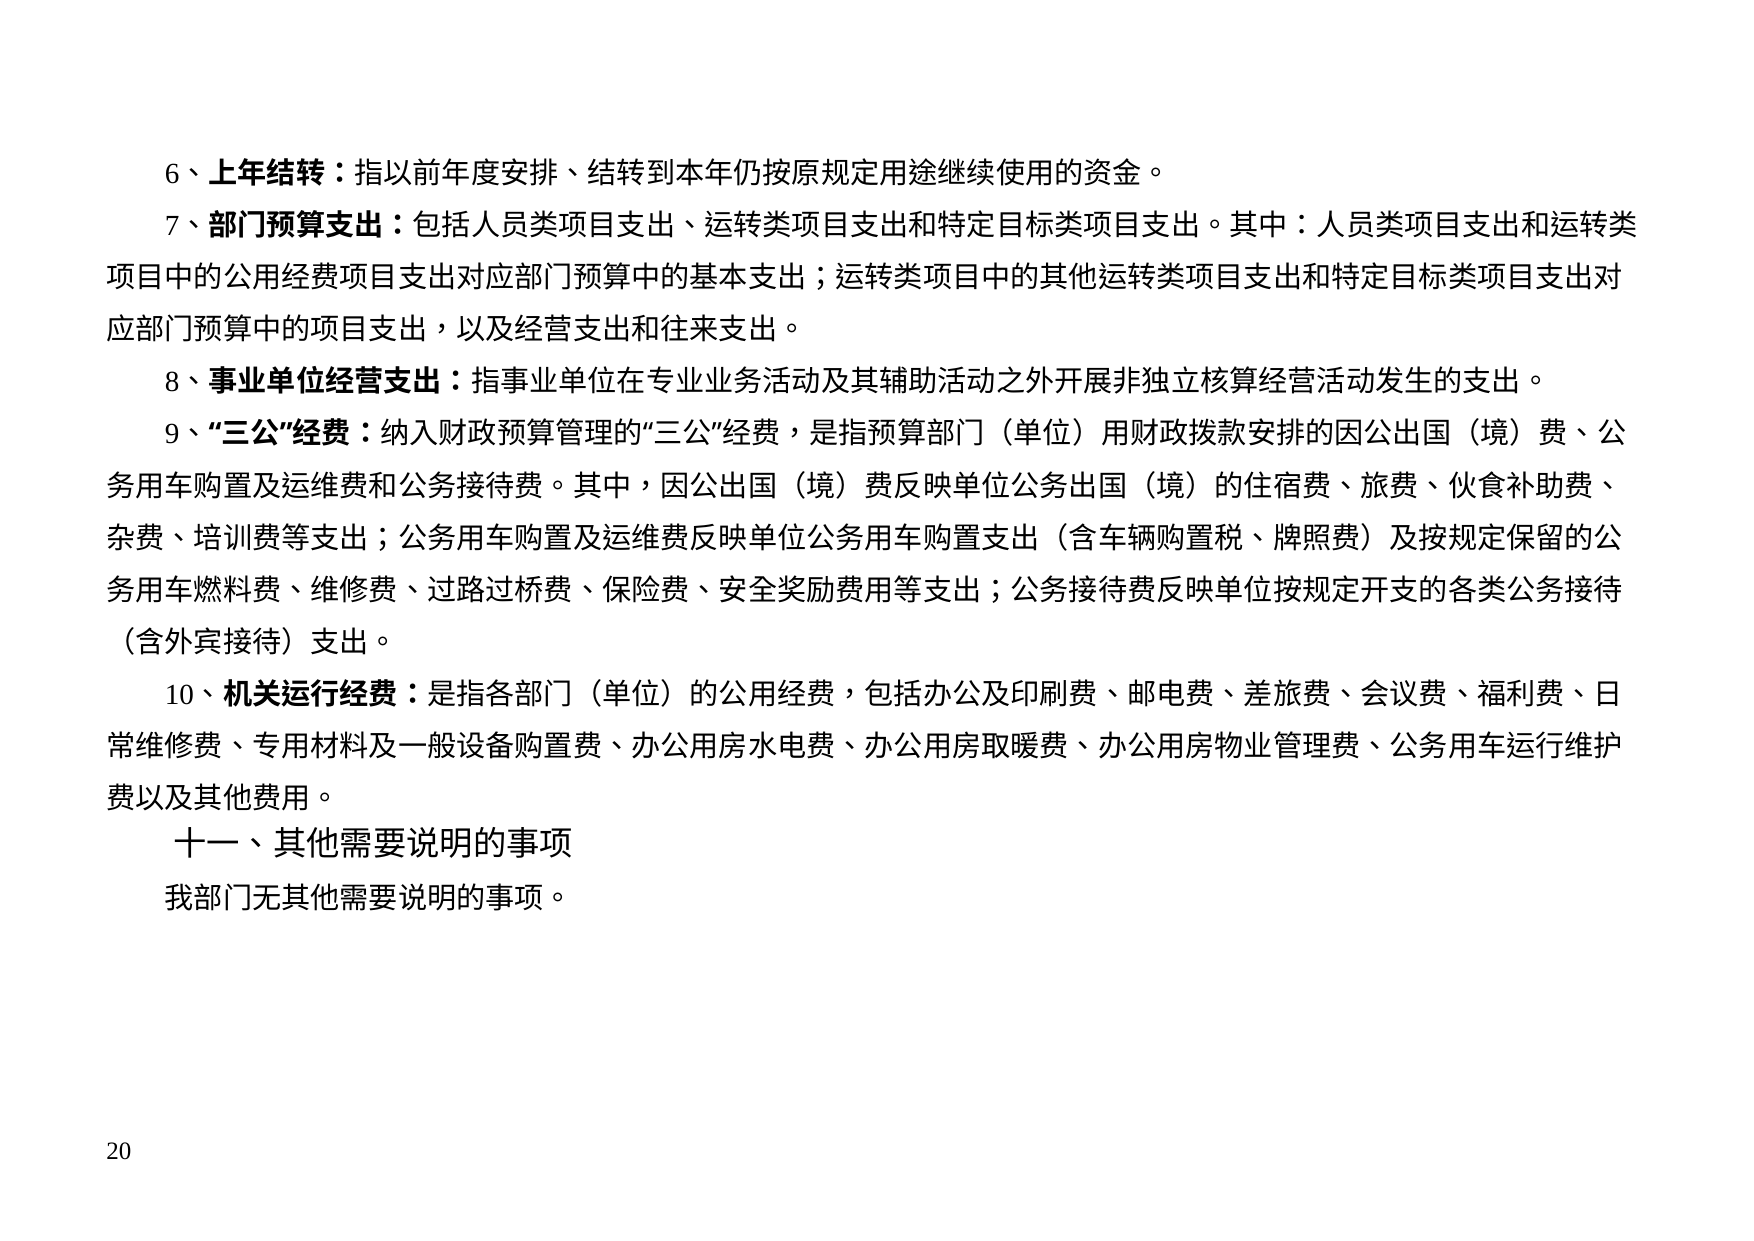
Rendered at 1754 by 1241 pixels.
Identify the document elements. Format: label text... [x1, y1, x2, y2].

text 6、上年结转：指以前年度安排、结转到本年仍按原规定用途继续使用的资金。 [106, 142, 1648, 194]
text 7、部门预算支出：包括人员类项目支出、运转类项目支出和特定目标类项目支出。其中：人员类项目支出和运转类项目中的公用经费项目支出对应部门预算中的基本支出；运转类项目中的其他运转类项目支出和特定目标类项目支出对应部门预算中的项目支出，以及经营支出和往来支出。 [106, 194, 1648, 350]
text 8、事业单位经营支出：指事业单位在专业业务活动及其辅助活动之外开展非独立核算经营活动发生的支出。 [106, 350, 1648, 402]
text 我部门无其他需要说明的事项。 [106, 866, 1648, 918]
text 10、机关运行经费：是指各部门（单位）的公用经费，包括办公及印刷费、邮电费、差旅费、会议费、福利费、日常维修费、专用材料及一般设备购置费、办公用房水电费、办公用房取暖费、办公用房物业管理费、公务用车运行维护费以及其他费用。 [106, 663, 1648, 819]
text 十一、其他需要说明的事项 [106, 820, 1648, 865]
text 9、“三公”经费：纳入财政预算管理的“三公”经费，是指预算部门（单位）用财政拨款安排的因公出国（境）费、公务用车购置及运维费和公务接待费。其中，因公出国（境）费反映单位公务出国（境）的住宿费、旅费、伙食补助费、杂费、培训费等支出；公务用车购置及运维费反映单位公务用车购置支出（含车辆购置税、牌照费）及按规定保留的公务用车燃料费、维修费、过路过桥费、保险费、安全奖励费用等支出；公务接待费反映单位按规定开支的各类公务接待（含外宾接待）支出。 [106, 402, 1648, 663]
